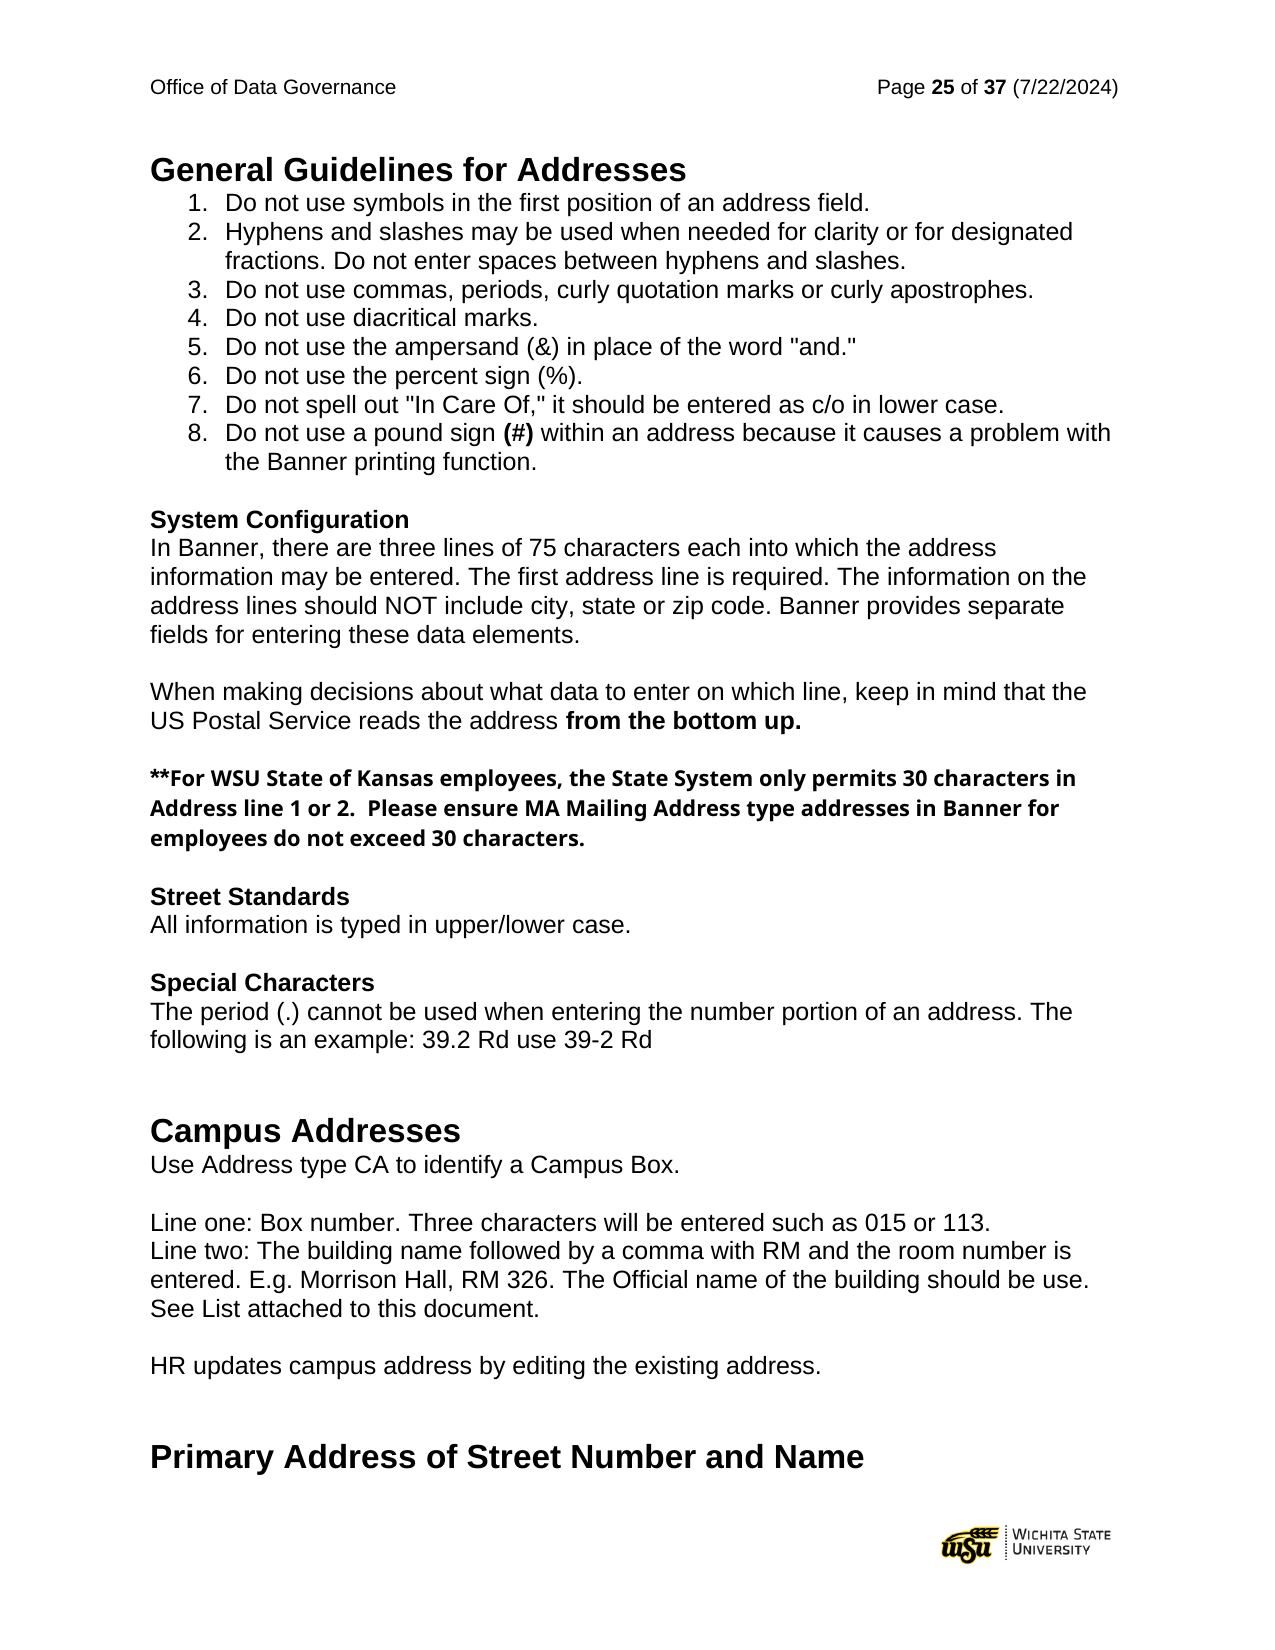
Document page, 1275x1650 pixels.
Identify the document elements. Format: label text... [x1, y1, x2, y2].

list Do not use symbols in the first position of an address field. [187, 188, 1125, 217]
text Street Standards [150, 882, 1125, 910]
text When making decisions about what data to enter on which line, keep in mind that the US Postal Service reads the address from the bottom up. [150, 677, 1125, 735]
text Campus Addresses [150, 1112, 1125, 1150]
text Line two: The building name followed by a comma with RM and the room number is entered. E.g. Morrison Hall, RM 326. The Official name of the building should be use. See List attached to this document. [150, 1236, 1125, 1322]
list Do not use commas, periods, curly quotation marks or curly apostrophes. [187, 275, 1125, 303]
text Primary Address of Street Number and Name [150, 1437, 1125, 1476]
list Do not spell out "In Care Of," it should be entered as c/o in lower case. [187, 390, 1125, 418]
text **For WSU State of Kansas employees, the State System only permits 30 characters in Address line 1 or 2. Please ensure MA Mailing Address type addresses in Banner for employees do not exceed 30 characters. [150, 763, 1125, 853]
text All information is typed in upper/lower case. [150, 910, 1125, 939]
text Use Address type CA to identify a Campus Box. [150, 1150, 1125, 1179]
list Do not use the percent sign (%). [187, 361, 1125, 390]
list Do not use a pound sign (#) within an address because it causes a problem with the Banner printing function. [187, 418, 1125, 476]
text System Configuration [150, 505, 1125, 533]
list Do not use diacritical marks. [187, 303, 1125, 332]
text The period (.) cannot be used when entering the number portion of an address. The following is an example: 39.2 Rd use 39-2 Rd [150, 997, 1125, 1054]
list Hyphens and slashes may be used when needed for clarity or for designated fractions. Do not enter spaces between hyphens and slashes. [187, 217, 1125, 275]
text General Guidelines for Addresses [150, 150, 1125, 188]
text In Banner, there are three lines of 75 characters each into which the address information may be entered. The first address line is required. The information on the address lines should NOT include city, state or zip code. Banner provides separate fields for entering these data elements. [150, 533, 1125, 648]
list Do not use the ampersand (&) in place of the word "and." [187, 332, 1125, 361]
text Special Characters [150, 968, 1125, 997]
text HR updates campus address by editing the existing address. [150, 1351, 1125, 1380]
text Line one: Box number. Three characters will be entered such as 015 or 113. [150, 1207, 1125, 1236]
picture [925, 1515, 1125, 1575]
